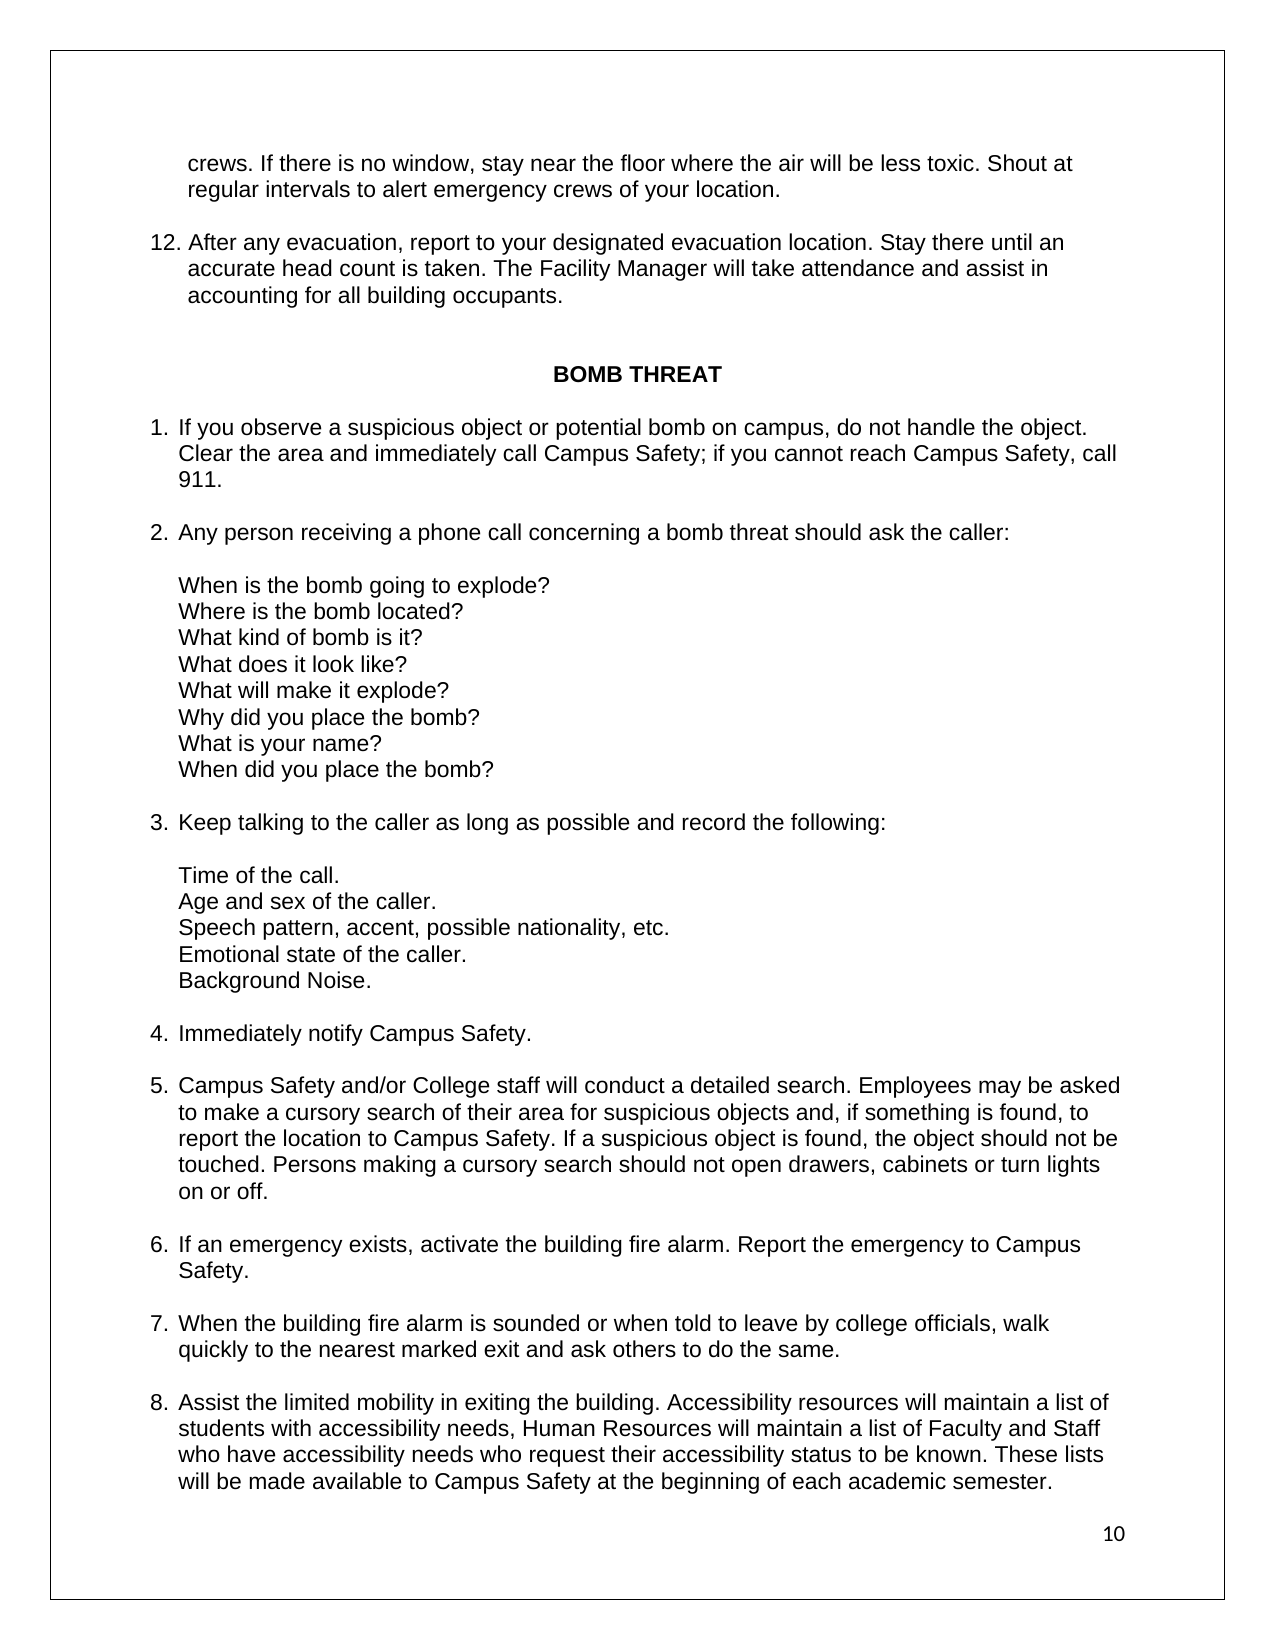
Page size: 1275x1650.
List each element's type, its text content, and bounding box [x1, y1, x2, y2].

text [150, 150, 1125, 203]
list Campus Safety and/or College staff will conduct a detailed search. Employees may be asked to make a cursory search of their area for suspicious objects and, if something is found, to report the location to Campus Safety. If a suspicious object is found, the object should not be touched. Persons making a cursory search should not open drawers, cabinets or turn lights on or off. [150, 1072, 1125, 1204]
text What will make it explode? [178, 677, 1125, 703]
list When the building fire alarm is sounded or when told to leave by college officials, walk quickly to the nearest marked exit and ask others to do the same. [150, 1309, 1125, 1362]
list If an emergency exists, activate the building fire alarm. Report the emergency to Campus Safety. [150, 1231, 1125, 1283]
text When is the bomb going to explode? [178, 572, 1125, 598]
text What does it look like? [178, 651, 1125, 677]
text Background Noise. [178, 967, 1125, 993]
text Why did you place the bomb? [178, 703, 1125, 730]
list Keep talking to the caller as long as possible and record the following: [150, 809, 1125, 835]
text Age and sex of the caller. [178, 888, 1125, 914]
text What is your name? [178, 730, 1125, 756]
text When did you place the bomb? [178, 756, 1125, 782]
text 12. After any evacuation, report to your designated evacuation location. Stay there until an accurate head count is taken. The Facility Manager will take attendance and assist in accounting for all building occupants. [150, 229, 1125, 308]
list Assist the limited mobility in exiting the building. Accessibility resources will maintain a list of students with accessibility needs, Human Resources will maintain a list of Faculty and Staff who have accessibility needs who request their accessibility status to be known. These lists will be made available to Campus Safety at the beginning of each academic semester. [150, 1389, 1125, 1494]
list Immediately notify Campus Safety. [150, 1020, 1125, 1046]
text Speech pattern, accent, possible nationality, etc. [178, 914, 1125, 941]
list If you observe a suspicious object or potential bomb on campus, do not handle the object. Clear the area and immediately call Campus Safety; if you cannot reach Campus Safety, call 911. [150, 413, 1125, 493]
text What kind of bomb is it? [178, 624, 1125, 651]
text Time of the call. [178, 862, 1125, 888]
text BOMB THREAT [150, 361, 1125, 387]
text Emotional state of the caller. [178, 941, 1125, 967]
list Any person receiving a phone call concerning a bomb threat should ask the caller: [150, 519, 1125, 545]
text Where is the bomb located? [178, 598, 1125, 624]
